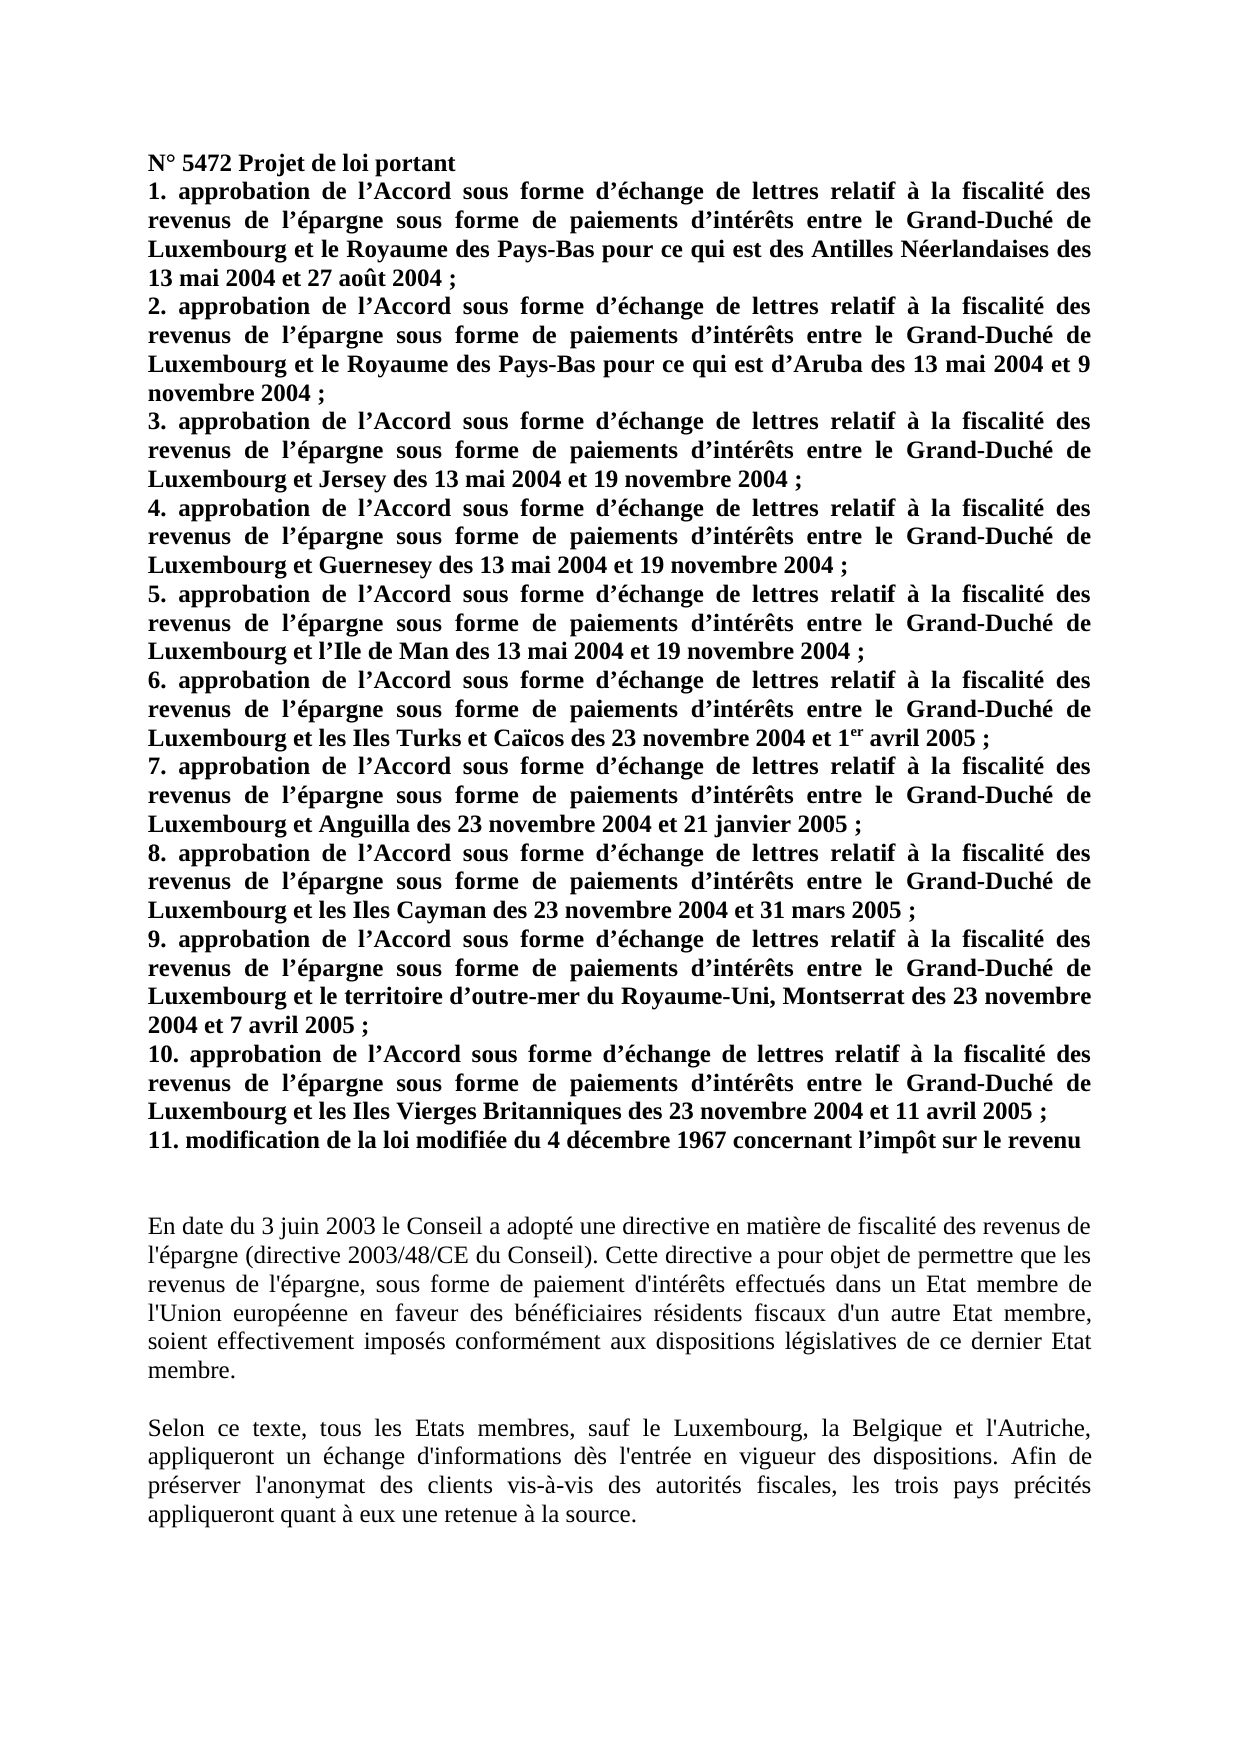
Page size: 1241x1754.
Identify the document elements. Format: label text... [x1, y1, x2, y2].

text 2. approbation de l’Accord sous forme d’échange de lettres relatif à la fiscalité des revenus de l’épargne sous forme de paiements d’intérêts entre le Grand-Duché de Luxembourg et le Royaume des Pays-Bas pour ce qui est d’Aruba des 13 mai 2004 et 9 novembre 2004 ; [148, 291, 1093, 406]
text 7. approbation de l’Accord sous forme d’échange de lettres relatif à la fiscalité des revenus de l’épargne sous forme de paiements d’intérêts entre le Grand-Duché de Luxembourg et Anguilla des 23 novembre 2004 et 21 janvier 2005 ; [148, 751, 1093, 838]
text 1. approbation de l’Accord sous forme d’échange de lettres relatif à la fiscalité des revenus de l’épargne sous forme de paiements d’intérêts entre le Grand-Duché de Luxembourg et le Royaume des Pays-Bas pour ce qui est des Antilles Néerlandaises des 13 mai 2004 et 27 août 2004 ; [148, 176, 1093, 291]
text 8. approbation de l’Accord sous forme d’échange de lettres relatif à la fiscalité des revenus de l’épargne sous forme de paiements d’intérêts entre le Grand-Duché de Luxembourg et les Iles Cayman des 23 novembre 2004 et 31 mars 2005 ; [148, 838, 1093, 924]
text 3. approbation de l’Accord sous forme d’échange de lettres relatif à la fiscalité des revenus de l’épargne sous forme de paiements d’intérêts entre le Grand-Duché de Luxembourg et Jersey des 13 mai 2004 et 19 novembre 2004 ; [148, 406, 1093, 493]
text 11. modification de la loi modifiée du 4 décembre 1967 concernant l’impôt sur le revenu [148, 1125, 1093, 1154]
text 9. approbation de l’Accord sous forme d’échange de lettres relatif à la fiscalité des revenus de l’épargne sous forme de paiements d’intérêts entre le Grand-Duché de Luxembourg et le territoire d’outre-mer du Royaume-Uni, Montserrat des 23 novembre 2004 et 7 avril 2005 ; [148, 924, 1093, 1039]
text 6. approbation de l’Accord sous forme d’échange de lettres relatif à la fiscalité des revenus de l’épargne sous forme de paiements d’intérêts entre le Grand-Duché de Luxembourg et les Iles Turks et Caïcos des 23 novembre 2004 et 1er avril 2005 ; [148, 665, 1093, 751]
text 5. approbation de l’Accord sous forme d’échange de lettres relatif à la fiscalité des revenus de l’épargne sous forme de paiements d’intérêts entre le Grand-Duché de Luxembourg et l’Ile de Man des 13 mai 2004 et 19 novembre 2004 ; [148, 579, 1093, 665]
text En date du 3 juin 2003 le Conseil a adopté une directive en matière de fiscalité des revenus de l'épargne (directive 2003/48/CE du Conseil). Cette directive a pour objet de permettre que les revenus de l'épargne, sous forme de paiement d'intérêts effectués dans un Etat membre de l'Union européenne en faveur des bénéficiaires résidents fiscaux d'un autre Etat membre, soient effectivement imposés conformément aux dispositions législatives de ce dernier Etat membre. [148, 1211, 1093, 1384]
text Selon ce texte, tous les Etats membres, sauf le Luxembourg, la Belgique et l'Autriche, appliqueront un échange d'informations dès l'entrée en vigueur des dispositions. Afin de préserver l'anonymat des clients vis-à-vis des autorités fiscales, les trois pays précités appliqueront quant à eux une retenue à la source. [148, 1413, 1093, 1528]
text N° 5472 Projet de loi portant [148, 148, 1093, 176]
text 10. approbation de l’Accord sous forme d’échange de lettres relatif à la fiscalité des revenus de l’épargne sous forme de paiements d’intérêts entre le Grand-Duché de Luxembourg et les Iles Vierges Britanniques des 23 novembre 2004 et 11 avril 2005 ; [148, 1039, 1093, 1125]
text 4. approbation de l’Accord sous forme d’échange de lettres relatif à la fiscalité des revenus de l’épargne sous forme de paiements d’intérêts entre le Grand-Duché de Luxembourg et Guernesey des 13 mai 2004 et 19 novembre 2004 ; [148, 493, 1093, 579]
